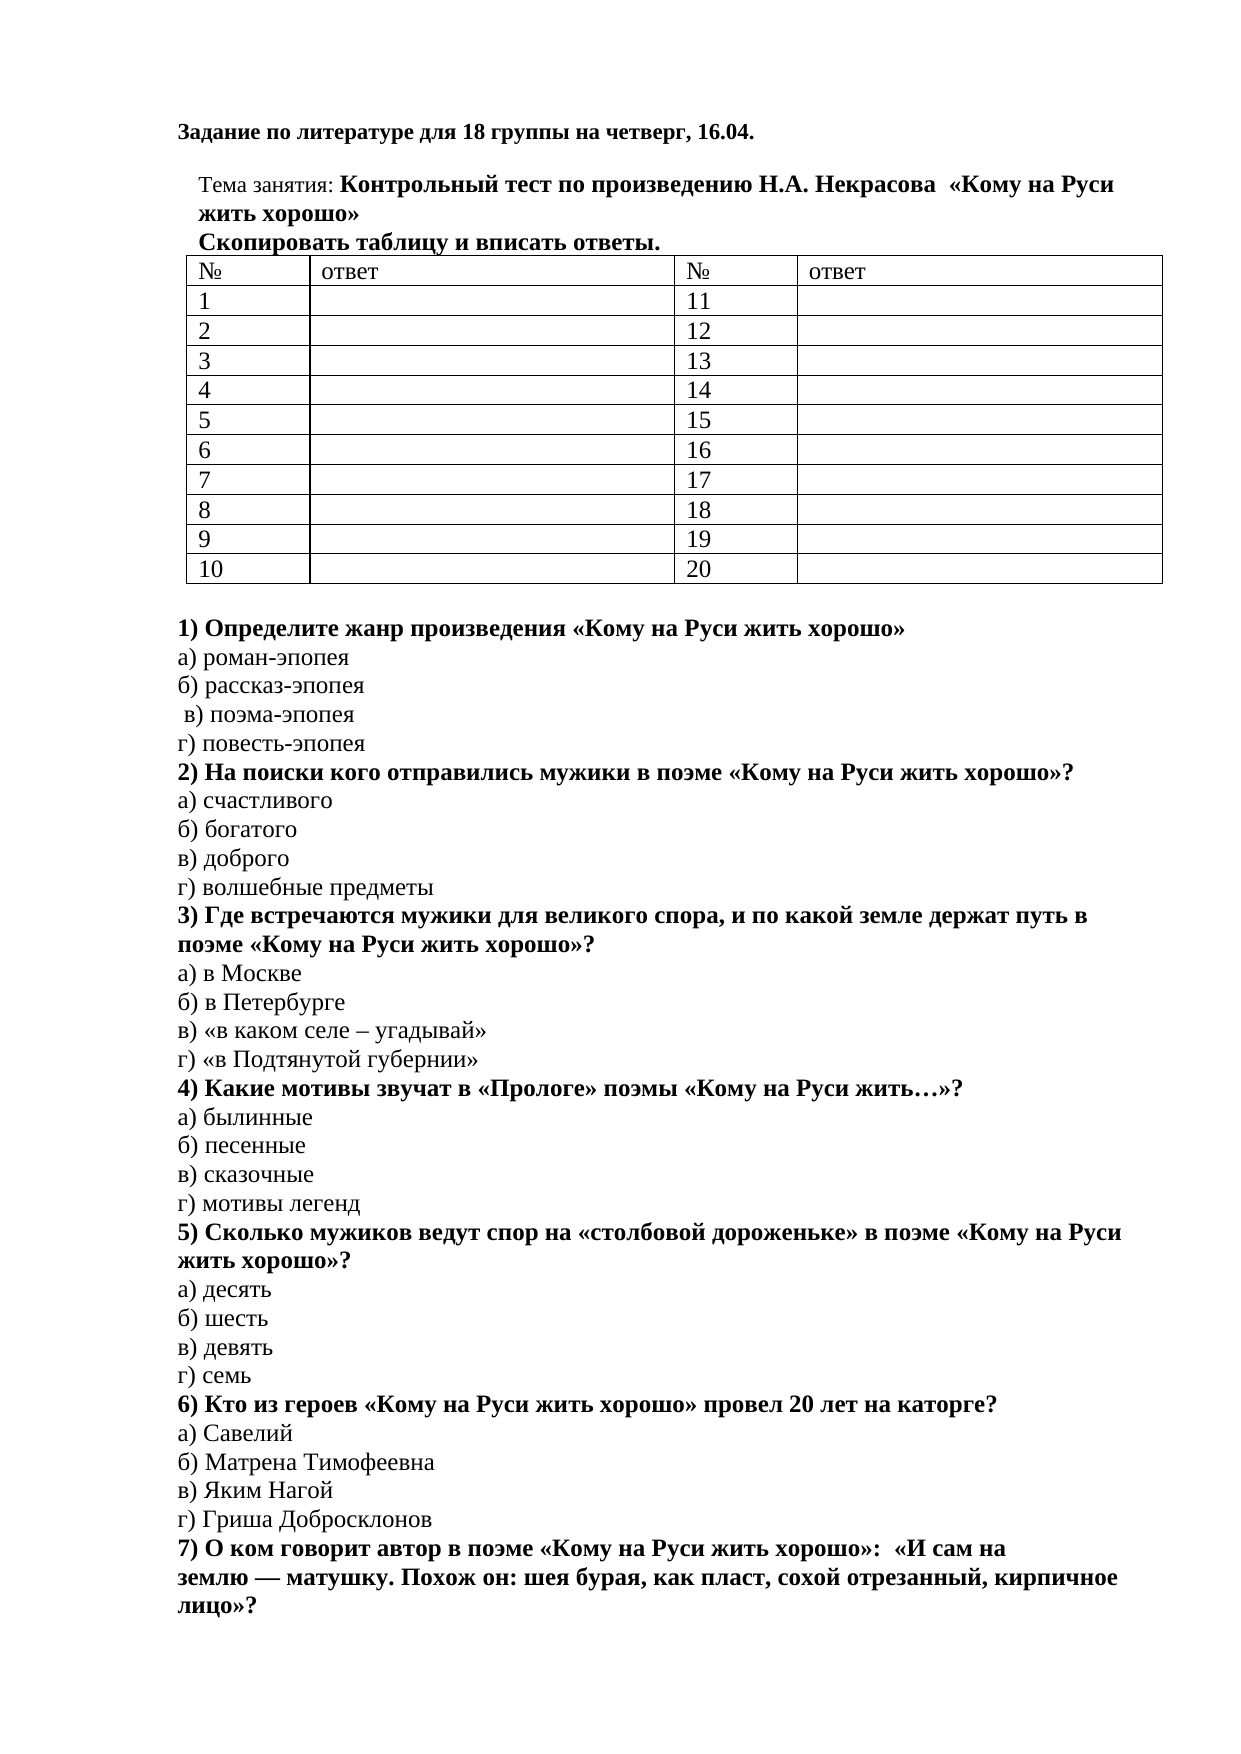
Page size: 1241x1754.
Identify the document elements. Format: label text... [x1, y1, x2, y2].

table_cell 7 [187, 465, 309, 494]
text г) «в Подтянутой губернии» [177, 1044, 1152, 1073]
text б) богатого [177, 814, 1152, 843]
table_cell [798, 495, 1162, 523]
text а) Савелий [177, 1418, 1152, 1447]
table_cell [798, 554, 1162, 583]
table_cell 19 [675, 525, 797, 553]
table_header № [187, 256, 309, 285]
text в) девять [177, 1332, 1152, 1360]
text г) Гриша Добросклонов [177, 1504, 1152, 1533]
table_cell 4 [187, 376, 309, 404]
table_cell [798, 405, 1162, 434]
text б) в Петербурге [177, 987, 1152, 1015]
table_cell [311, 525, 674, 553]
table_cell [311, 465, 674, 494]
table_cell 1 [187, 286, 309, 315]
text в) «в каком селе – угадывай» [177, 1015, 1152, 1044]
table_cell [798, 376, 1162, 404]
table_cell 8 [187, 495, 309, 523]
table_header ответ [798, 256, 1162, 285]
table_cell 14 [675, 376, 797, 404]
table_cell 20 [675, 554, 797, 583]
text г) волшебные предметы [177, 872, 1152, 900]
table_cell [798, 346, 1162, 374]
table_cell 16 [675, 435, 797, 464]
table_cell [798, 286, 1162, 315]
table_cell 6 [187, 435, 309, 464]
table_cell [311, 405, 674, 434]
text б) шесть [177, 1303, 1152, 1332]
table_cell 9 [187, 525, 309, 553]
table_cell 5 [187, 405, 309, 434]
table_cell [798, 525, 1162, 553]
table_cell 2 [187, 316, 309, 345]
table_cell [311, 376, 674, 404]
table_cell [311, 435, 674, 464]
text а) в Москве [177, 958, 1152, 987]
table_cell [798, 316, 1162, 345]
table_header ответ [311, 256, 674, 285]
table_cell 12 [675, 316, 797, 345]
text 4) Какие мотивы звучат в «Прологе» поэмы «Кому на Руси жить…»? [177, 1073, 1152, 1102]
table_cell [798, 435, 1162, 464]
table_cell 18 [675, 495, 797, 523]
table_cell 10 [187, 554, 309, 583]
table_cell 3 [187, 346, 309, 374]
table_cell 11 [675, 286, 797, 315]
text г) повесть-эпопея [177, 728, 1152, 757]
text г) мотивы легенд [177, 1188, 1152, 1217]
text Тема занятия: Контрольный тест по произведению Н.А. Некрасова «Кому на Руси жить хорошо» [198, 169, 1131, 227]
text в) Яким Нагой [177, 1475, 1152, 1504]
text а) десять [177, 1274, 1152, 1303]
text 2) На поиски кого отправились мужики в поэме «Кому на Руси жить хорошо»? [177, 757, 1152, 785]
table_cell [311, 286, 674, 315]
text в) доброго [177, 843, 1152, 872]
text Скопировать таблицу и вписать ответы. [198, 227, 1131, 255]
text г) семь [177, 1360, 1152, 1389]
table_header № [675, 256, 797, 285]
text 7) О ком говорит автор в поэме «Кому на Руси жить хорошо»: «И сам на землю — матушку. Похож он: шея бурая, как пласт, сохой отрезанный, кирпичное лицо»? [177, 1533, 1152, 1619]
text 1) Определите жанр произведения «Кому на Руси жить хорошо» [177, 613, 1152, 642]
text б) Матрена Тимофеевна [177, 1447, 1152, 1475]
table_cell [311, 495, 674, 523]
text 6) Кто из героев «Кому на Руси жить хорошо» провел 20 лет на каторге? [177, 1389, 1152, 1418]
table_cell 15 [675, 405, 797, 434]
text в) сказочные [177, 1159, 1152, 1188]
table_cell [311, 316, 674, 345]
text б) рассказ-эпопея [177, 670, 1152, 699]
text а) былинные [177, 1102, 1152, 1130]
text 3) Где встречаются мужики для великого спора, и по какой земле держат путь в поэме «Кому на Руси жить хорошо»? [177, 900, 1152, 958]
table_cell [798, 465, 1162, 494]
table_cell [311, 554, 674, 583]
text б) песенные [177, 1130, 1152, 1159]
table_cell 17 [675, 465, 797, 494]
table_cell 13 [675, 346, 797, 374]
text а) счастливого [177, 785, 1152, 814]
text в) поэма-эпопея [177, 699, 1152, 728]
text а) роман-эпопея [177, 642, 1152, 670]
table_cell [311, 346, 674, 374]
text Задание по литературе для 18 группы на четверг, 16.04. [177, 118, 1152, 144]
text 5) Сколько мужиков ведут спор на «столбовой дороженьке» в поэме «Кому на Руси жить хорошо»? [177, 1217, 1152, 1274]
